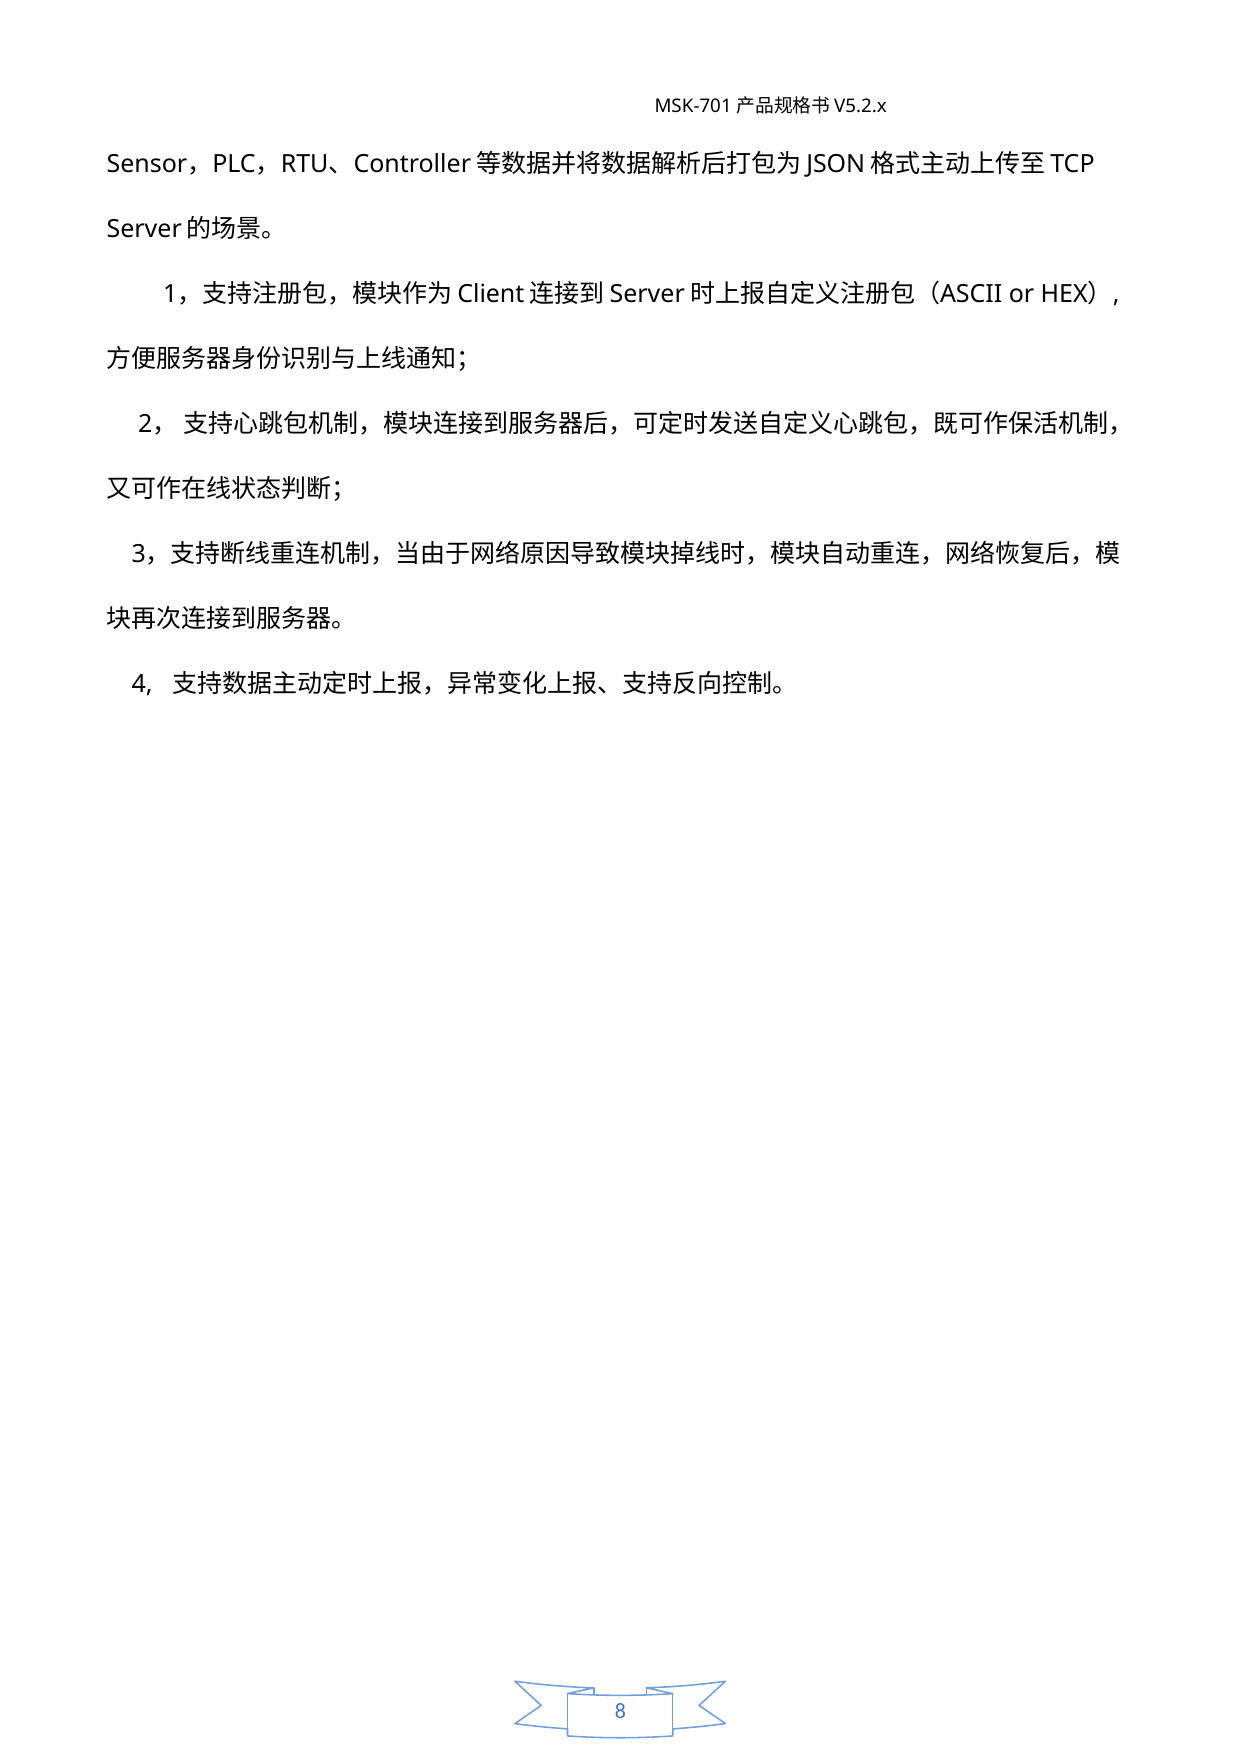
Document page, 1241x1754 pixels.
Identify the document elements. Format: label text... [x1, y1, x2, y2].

text TCP-边缘采集，主动上报模式是用于由模块主动采集Sensor，PLC，RTU、Controller等数据并将数据解析后打包为JSON格式主动上传至TCP Server的场景。 [106, 129, 1134, 259]
text 2， 支持心跳包机制，模块连接到服务器后，可定时发送自定义心跳包，既可作保活机制，又可作在线状态判断； [106, 389, 1134, 519]
text 1，支持注册包，模块作为Client连接到Server时上报自定义注册包（ASCII or HEX）,方便服务器身份识别与上线通知； [106, 259, 1134, 389]
text 4, 支持数据主动定时上报，异常变化上报、支持反向控制。 [106, 649, 1134, 714]
text 3，支持断线重连机制，当由于网络原因导致模块掉线时，模块自动重连，网络恢复后，模块再次连接到服务器。 [106, 519, 1134, 649]
